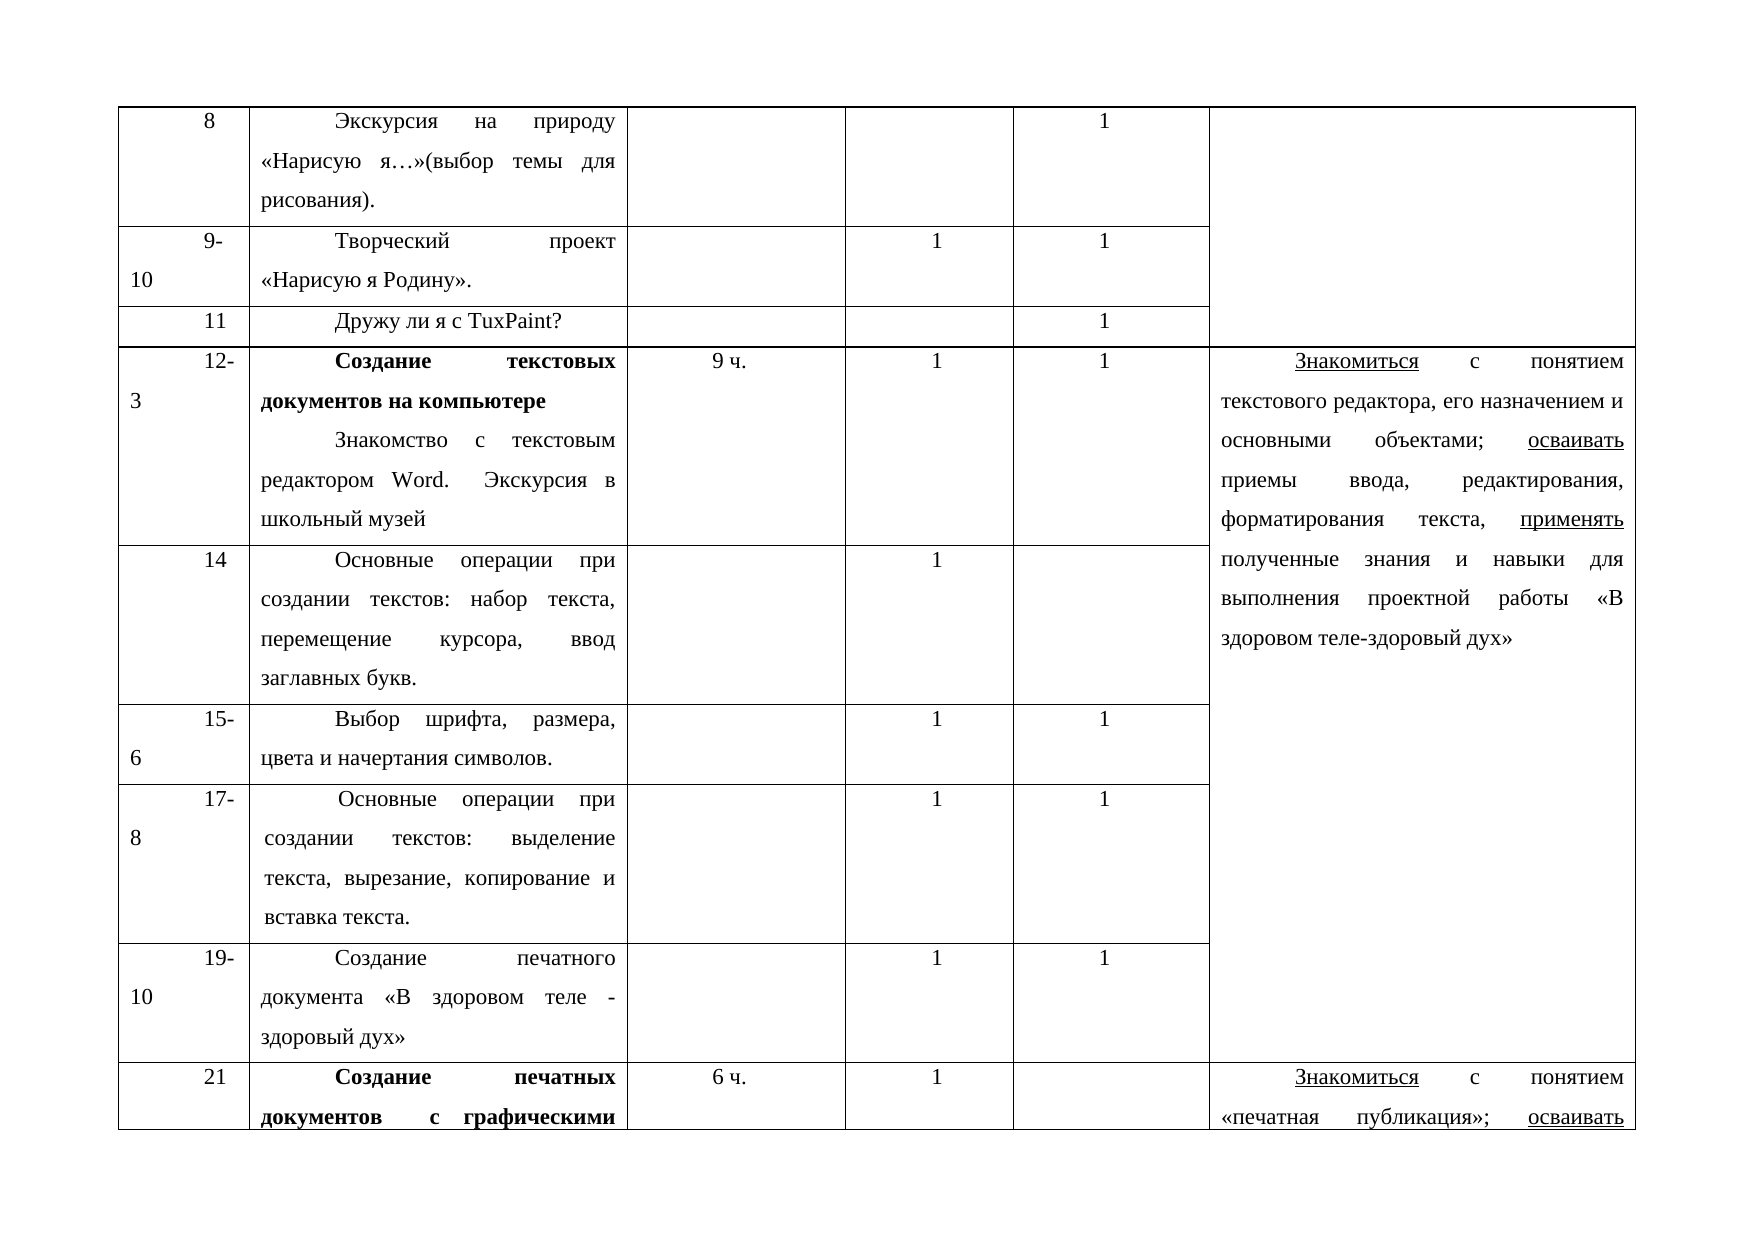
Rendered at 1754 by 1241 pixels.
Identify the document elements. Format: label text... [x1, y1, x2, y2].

table_cell [1014, 546, 1209, 704]
table_cell Знакомиться с понятием текстового редактора, его назначением и основными объектами; осваивать приемы ввода, редактирования, форматирования текста, применять полученные знания и навыки для выполнения проектной работы «В здоровом теле-здоровый дух» [1210, 348, 1635, 1062]
table_cell [846, 307, 1013, 346]
table_cell 1 [1014, 705, 1209, 784]
table_cell 9 ч. [628, 348, 845, 545]
table_cell 1 [1014, 944, 1209, 1062]
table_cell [1210, 1063, 1635, 1129]
table_cell 11 [119, 307, 249, 346]
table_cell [250, 1063, 627, 1129]
table_cell 1 [846, 1063, 1013, 1129]
table_cell 1 [1014, 785, 1209, 943]
table_cell 14 [119, 546, 249, 704]
table_cell [628, 108, 845, 226]
table_cell Основные операции при создании текстов: выделение текста, вырезание, копирование и вставка текста. [250, 785, 627, 943]
table_cell [1014, 1063, 1209, 1129]
table_cell [628, 705, 845, 784]
table_cell Основные операции при создании текстов: набор текста, перемещение курсора, ввод заглавных букв. [250, 546, 627, 704]
table_cell 1 [846, 227, 1013, 306]
table_cell 1 [1014, 348, 1209, 545]
table_cell 19-10 [119, 944, 249, 1062]
table_cell 21 [119, 1063, 249, 1129]
table_cell 8 [119, 108, 249, 226]
table_cell 1 [1014, 307, 1209, 346]
table_cell 6 ч. [628, 1063, 845, 1129]
table_cell 1 [846, 348, 1013, 545]
table_cell Создание текстовых документов на компьютере Знакомство с текстовым редактором Word. Экскурсия в школьный музей [250, 348, 627, 545]
table_cell Дружу ли я с TuxPaint? [250, 307, 627, 346]
table_cell 1 [1014, 227, 1209, 306]
table_cell 15-6 [119, 705, 249, 784]
table_cell Экскурсия на природу «Нарисую я…»(выбор темы для рисования). [250, 108, 627, 226]
table_cell 1 [846, 705, 1013, 784]
table_cell Создание печатного документа «В здоровом теле - здоровый дух» [250, 944, 627, 1062]
table_cell 1 [846, 785, 1013, 943]
table_cell [846, 108, 1013, 226]
table_cell [628, 546, 845, 704]
table_cell [628, 227, 845, 306]
table_cell 12-3 [119, 348, 249, 545]
table_cell [628, 307, 845, 346]
table_cell 1 [846, 944, 1013, 1062]
table_cell 17-8 [119, 785, 249, 943]
table_cell [628, 944, 845, 1062]
table_cell Выбор шрифта, размера, цвета и начертания символов. [250, 705, 627, 784]
table_cell 1 [846, 546, 1013, 704]
table_cell [628, 785, 845, 943]
table_cell 9-10 [119, 227, 249, 306]
table_cell Творческий проект «Нарисую я Родину». [250, 227, 627, 306]
table_cell 1 [1014, 108, 1209, 226]
